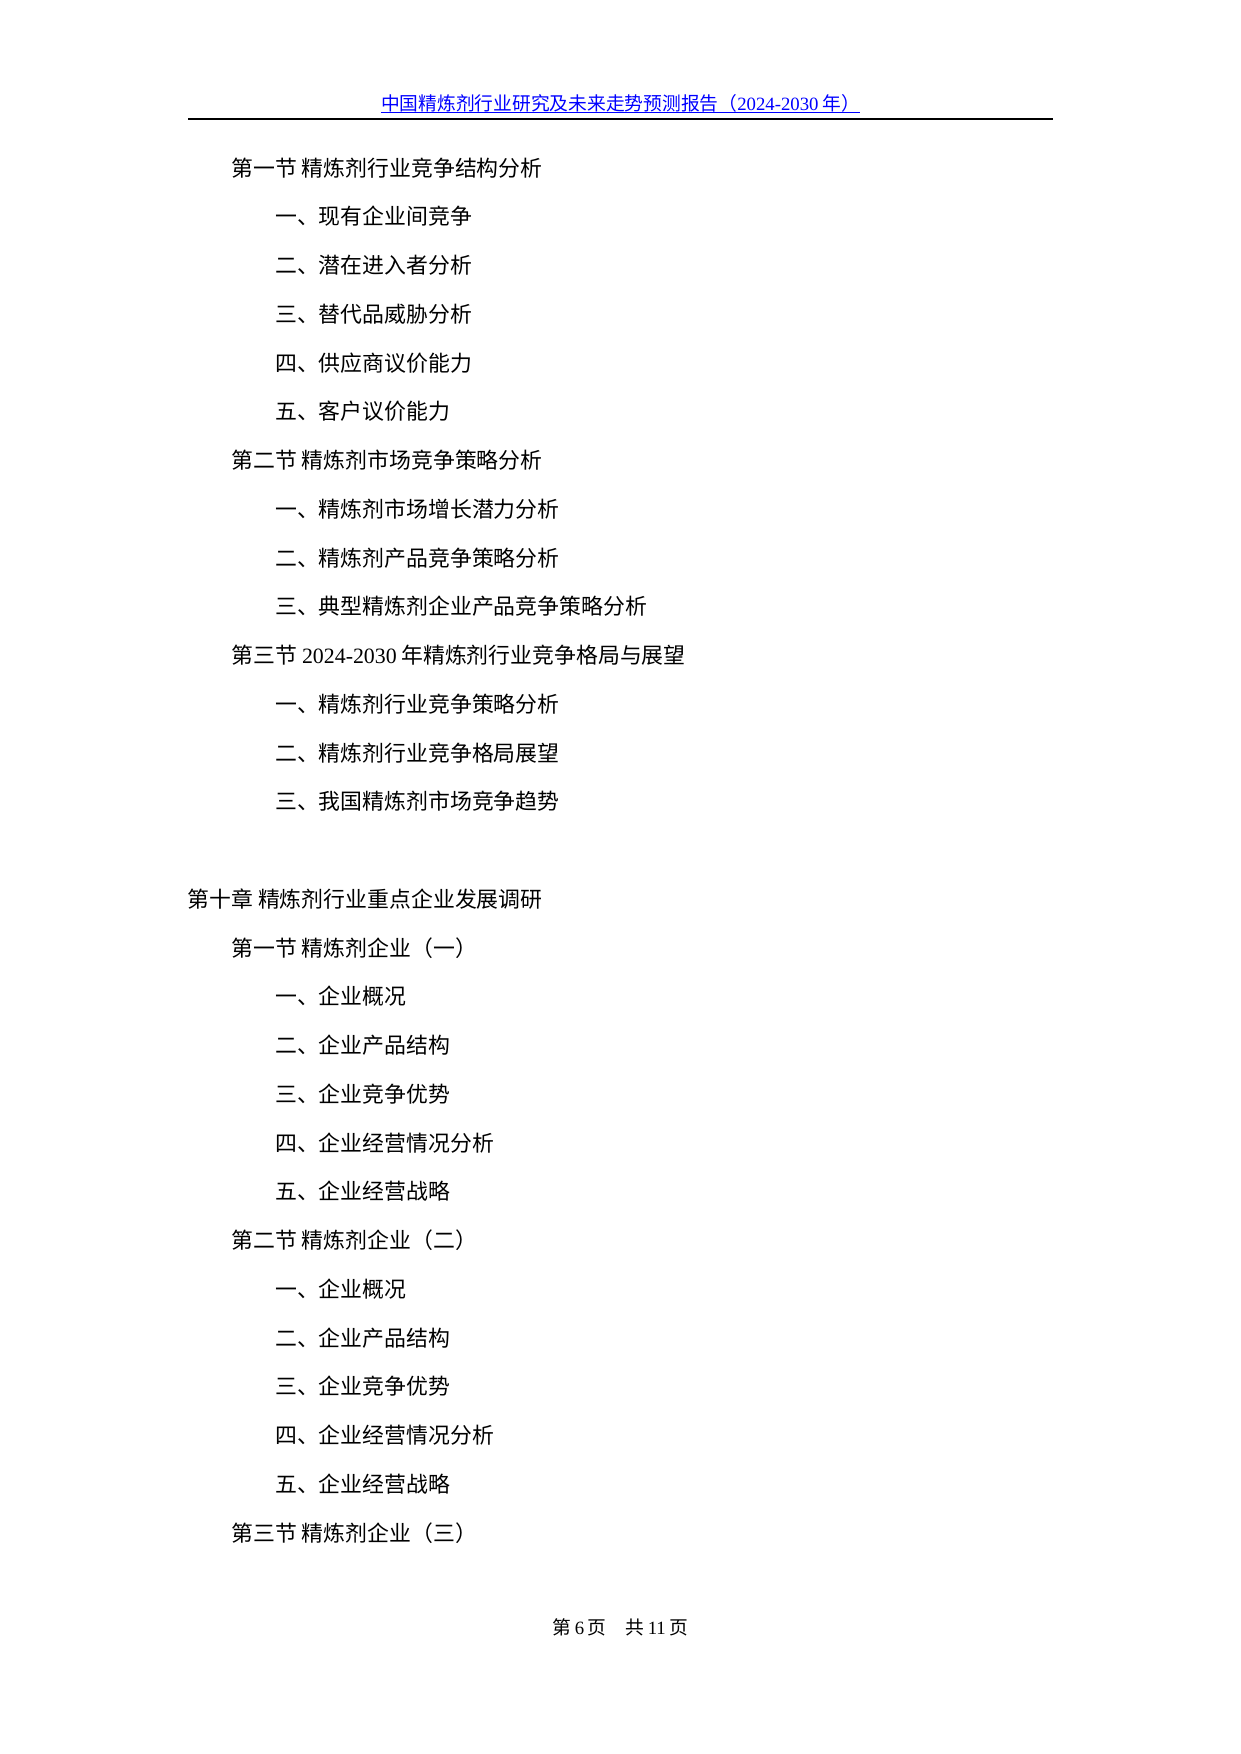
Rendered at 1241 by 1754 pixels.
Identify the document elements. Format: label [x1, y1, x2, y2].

text [187, 150, 1053, 1548]
